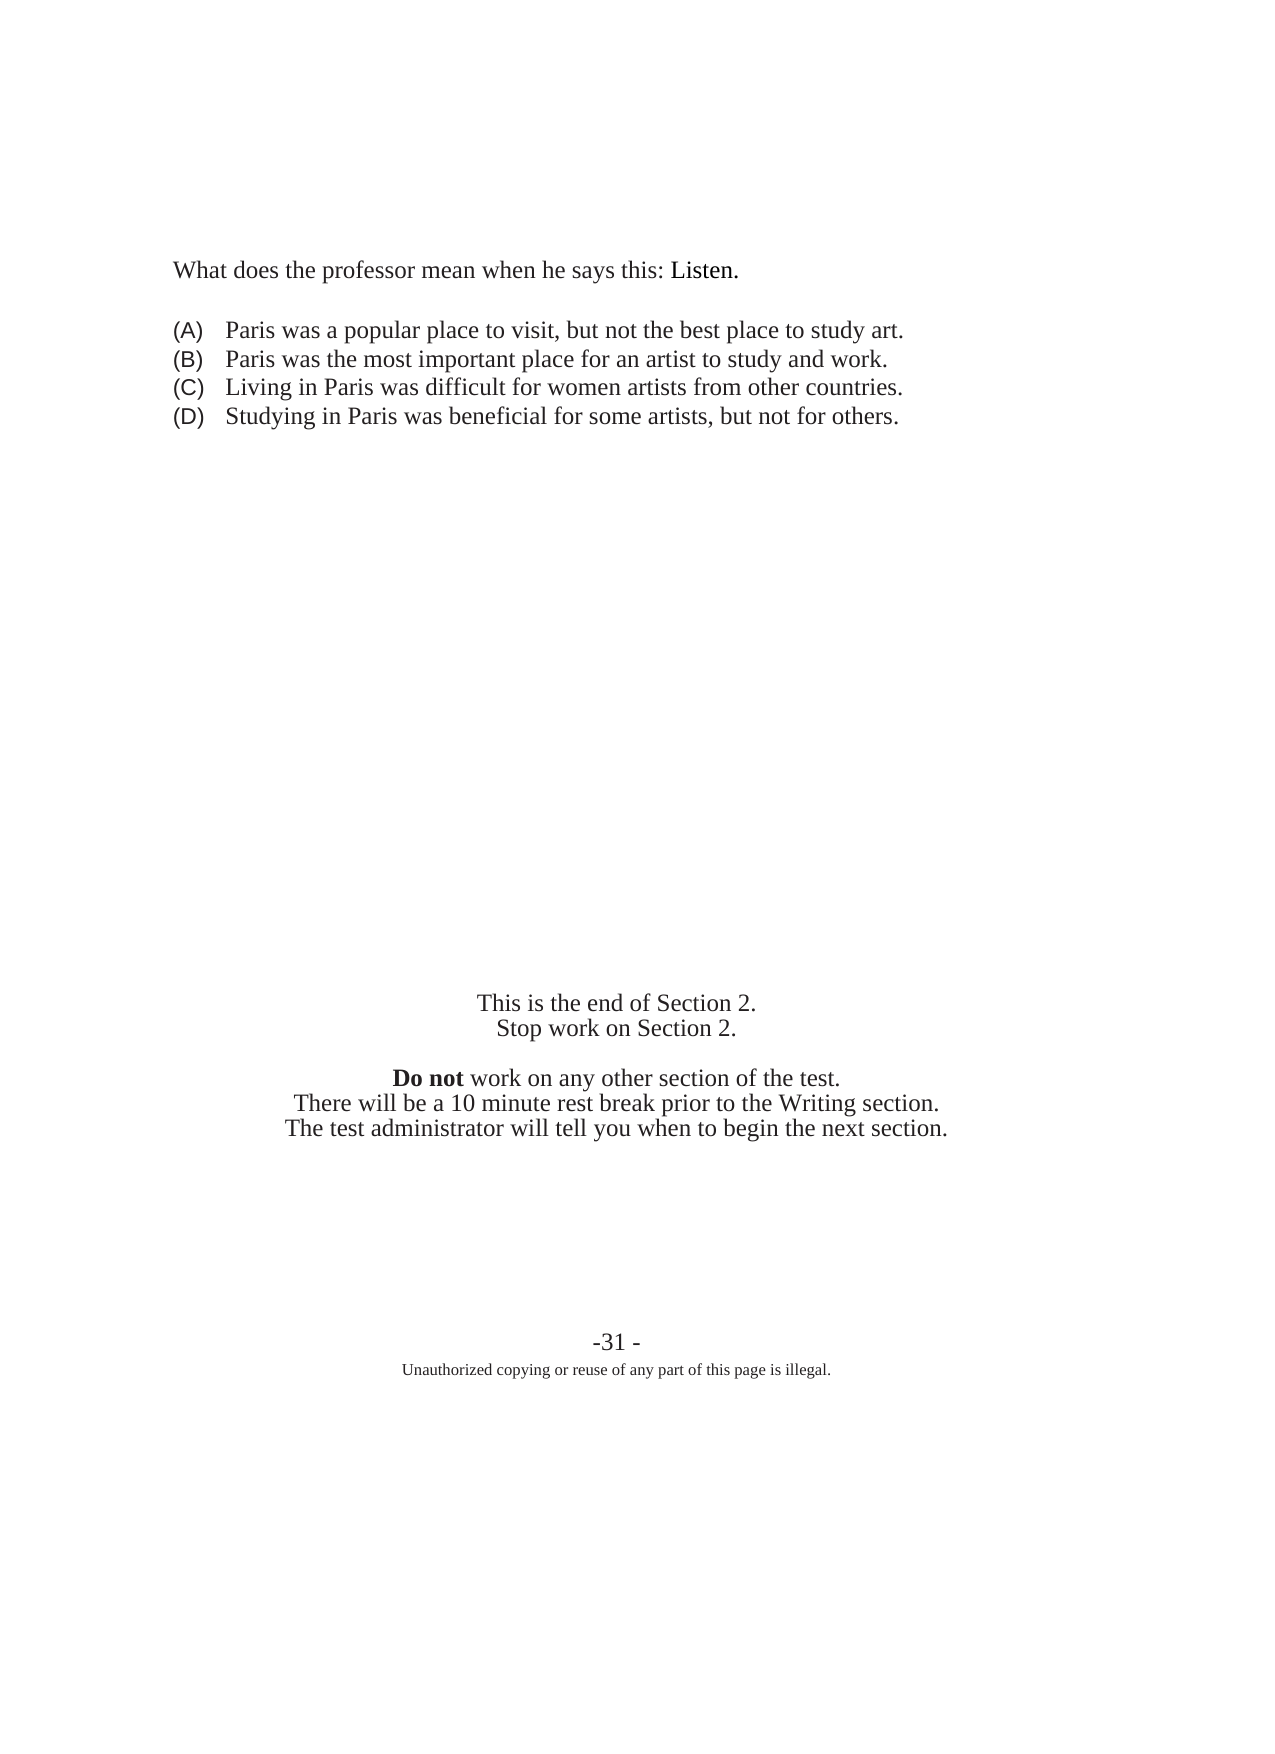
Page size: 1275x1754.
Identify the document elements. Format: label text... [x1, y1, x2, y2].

text There will be a 10 minute rest break prior to the Writing section. The test administrator will tell you when to begin the next section. [123, 1091, 1110, 1142]
list Paris was a popular place to visit, but not the best place to study art. [123, 315, 1110, 344]
list Living in Paris was difficult for women artists from other countries. [123, 372, 1110, 401]
text Do not work on any other section of the test. [123, 1066, 1110, 1091]
text Unauthorized copying or reuse of any part of this page is illegal. [123, 1360, 1110, 1379]
text This is the end of Section 2. [123, 988, 1110, 1017]
text What does the professor mean when he says this: Listen. [123, 255, 1110, 284]
text -31 - [123, 1327, 1110, 1356]
text Stop work on Section 2. [123, 1017, 1110, 1041]
list Studying in Paris was beneficial for some artists, but not for others. [123, 401, 1110, 430]
list Paris was the most important place for an artist to study and work. [123, 344, 1110, 372]
